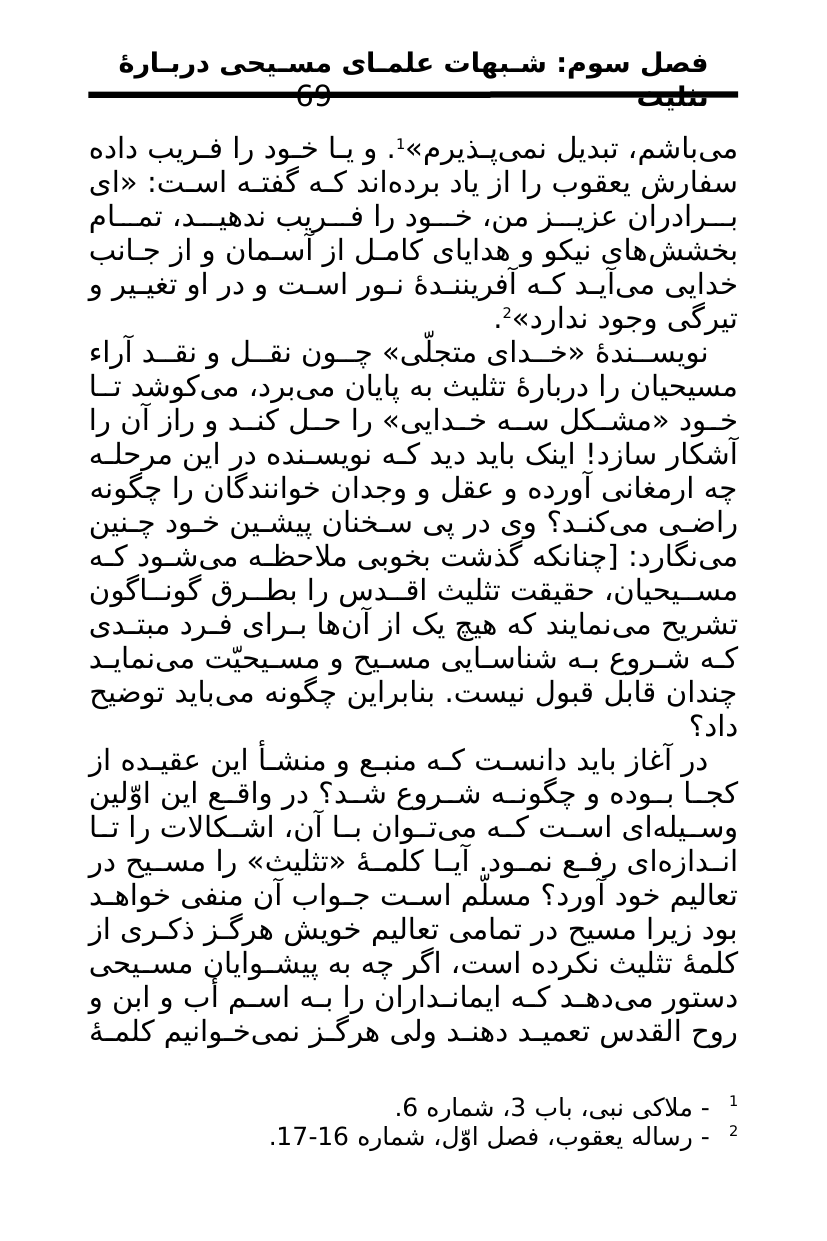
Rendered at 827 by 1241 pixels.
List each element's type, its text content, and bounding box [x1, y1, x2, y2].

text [89, 132, 738, 335]
text نویسندۀ «خدای متجلّی» چون نقل و نقد آراء مسیحیان را دربارۀ تثلیث به پایان می‌برد، می‌کوشد تا خود «مشکل سه خدایی» را حل کند و راز آن را آشکار سازد! اینک باید دید که نویسنده در این مرحله چه ارمغانی آورده و عقل و وجدان خوانندگان را چگونه راضی می‌کند؟ وی در پی سخنان پیشین خود چنین می‌نگارد: [چنانکه گذشت بخوبی ملاحظه می‌شود که مسیحیان، حقیقت تثلیث اقدس را بطرق گوناگون تشریح می‌نمایند که هیچ یک از آن‌ها برای فرد مبتدی که شروع به شناسایی مسیح و مسیحیّت می‌نماید چندان قابل قبول نیست. بنابراین چگونه می‌باید توضیح داد؟ [89, 335, 738, 743]
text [89, 743, 738, 1048]
